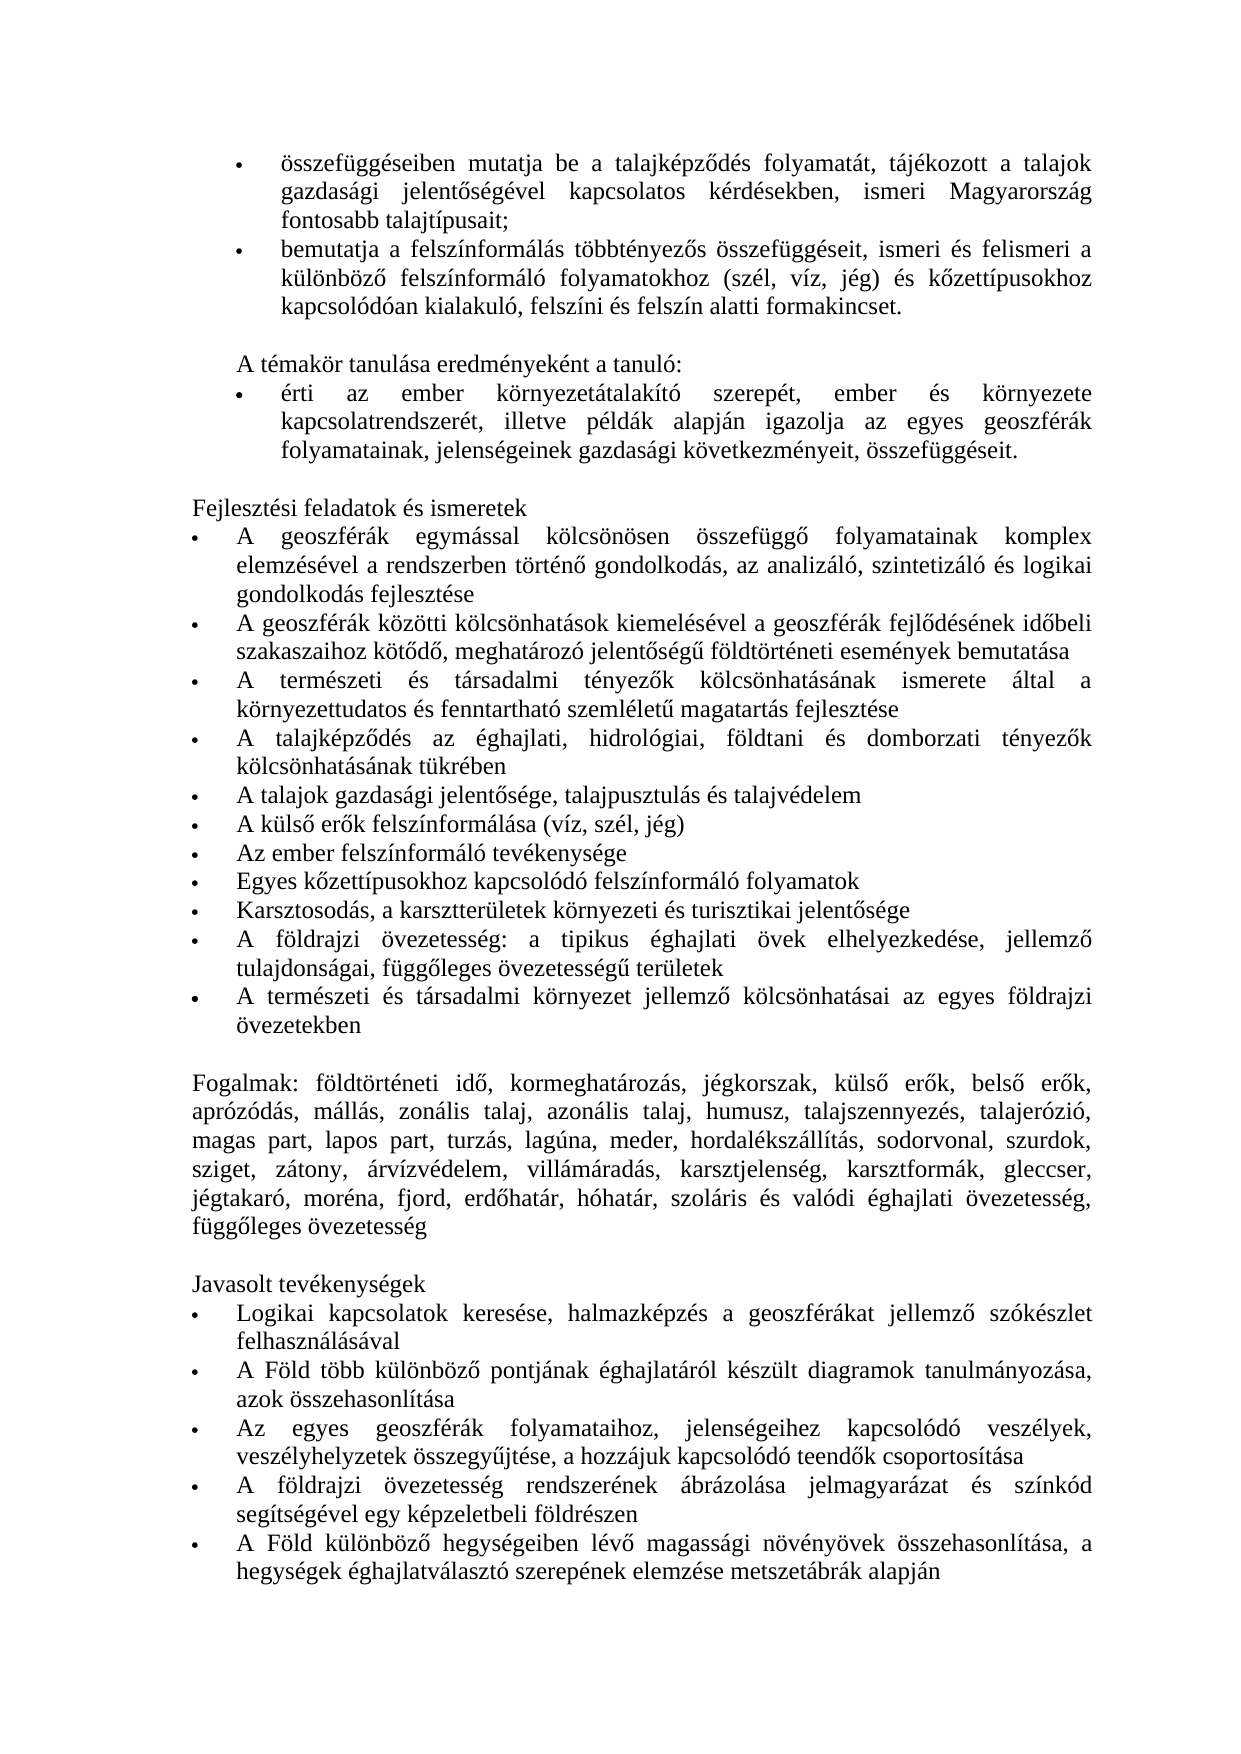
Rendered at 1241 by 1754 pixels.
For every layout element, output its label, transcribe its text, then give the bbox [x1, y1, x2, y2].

list Az ember felszínformáló tevékenysége [192, 838, 1093, 866]
list A geoszférák közötti kölcsönhatások kiemelésével a geoszférák fejlődésének időbeli szakaszaihoz kötődő, meghatározó jelentőségű földtörténeti események bemutatása [192, 608, 1093, 665]
text Fejlesztési feladatok és ismeretek [192, 493, 1093, 521]
text A témakör tanulása eredményeként a tanuló: [236, 349, 1093, 378]
list A természeti és társadalmi tényezők kölcsönhatásának ismerete által a környezettudatos és fenntartható szemléletű magatartás fejlesztése [192, 665, 1093, 723]
list A természeti és társadalmi környezet jellemző kölcsönhatásai az egyes földrajzi övezetekben [192, 981, 1093, 1039]
text Fogalmak: földtörténeti idő, kormeghatározás, jégkorszak, külső erők, belső erők, aprózódás, mállás, zonális talaj, azonális talaj, humusz, talajszennyezés, talajerózió, magas part, lapos part, turzás, lagúna, meder, hordalékszállítás, sodorvonal, szurdok, sziget, zátony, árvízvédelem, villámáradás, karsztjelenség, karsztformák, gleccser, jégtakaró, moréna, fjord, erdőhatár, hóhatár, szoláris és valódi éghajlati övezetesség, függőleges övezetesség [192, 1068, 1093, 1240]
list A földrajzi övezetesség: a tipikus éghajlati övek elhelyezkedése, jellemző tulajdonságai, függőleges övezetességű területek [192, 924, 1093, 981]
list A Föld több különböző pontjának éghajlatáról készült diagramok tanulmányozása, azok összehasonlítása [192, 1355, 1093, 1413]
list összefüggéseiben mutatja be a talajképződés folyamatát, tájékozott a talajok gazdasági jelentőségével kapcsolatos kérdésekben, ismeri Magyarország fontosabb talajtípusait; [236, 148, 1093, 234]
list A geoszférák egymással kölcsönösen összefüggő folyamatainak komplex elemzésével a rendszerben történő gondolkodás, az analizáló, szintetizáló és logikai gondolkodás fejlesztése [192, 521, 1093, 608]
list A földrajzi övezetesség rendszerének ábrázolása jelmagyarázat és színkód segítségével egy képzeletbeli földrészen [192, 1470, 1093, 1528]
text Javasolt tevékenységek [192, 1269, 1093, 1298]
list Karsztosodás, a karsztterületek környezeti és turisztikai jelentősége [192, 895, 1093, 924]
list A talajok gazdasági jelentősége, talajpusztulás és talajvédelem [192, 780, 1093, 809]
list Logikai kapcsolatok keresése, halmazképzés a geoszférákat jellemző szókészlet felhasználásával [192, 1298, 1093, 1355]
list A külső erők felszínformálása (víz, szél, jég) [192, 809, 1093, 838]
list A Föld különböző hegységeiben lévő magassági növényövek összehasonlítása, a hegységek éghajlatválasztó szerepének elemzése metszetábrák alapján [192, 1528, 1093, 1585]
list bemutatja a felszínformálás többtényezős összefüggéseit, ismeri és felismeri a különböző felszínformáló folyamatokhoz (szél, víz, jég) és kőzettípusokhoz kapcsolódóan kialakuló, felszíni és felszín alatti formakincset. [236, 234, 1093, 320]
list Egyes kőzettípusokhoz kapcsolódó felszínformáló folyamatok [192, 866, 1093, 895]
list A talajképződés az éghajlati, hidrológiai, földtani és domborzati tényezők kölcsönhatásának tükrében [192, 723, 1093, 780]
list érti az ember környezetátalakító szerepét, ember és környezete kapcsolatrendszerét, illetve példák alapján igazolja az egyes geoszférák folyamatainak, jelenségeinek gazdasági következményeit, összefüggéseit. [236, 378, 1093, 464]
list Az egyes geoszférák folyamataihoz, jelenségeihez kapcsolódó veszélyek, veszélyhelyzetek összegyűjtése, a hozzájuk kapcsolódó teendők csoportosítása [192, 1413, 1093, 1470]
